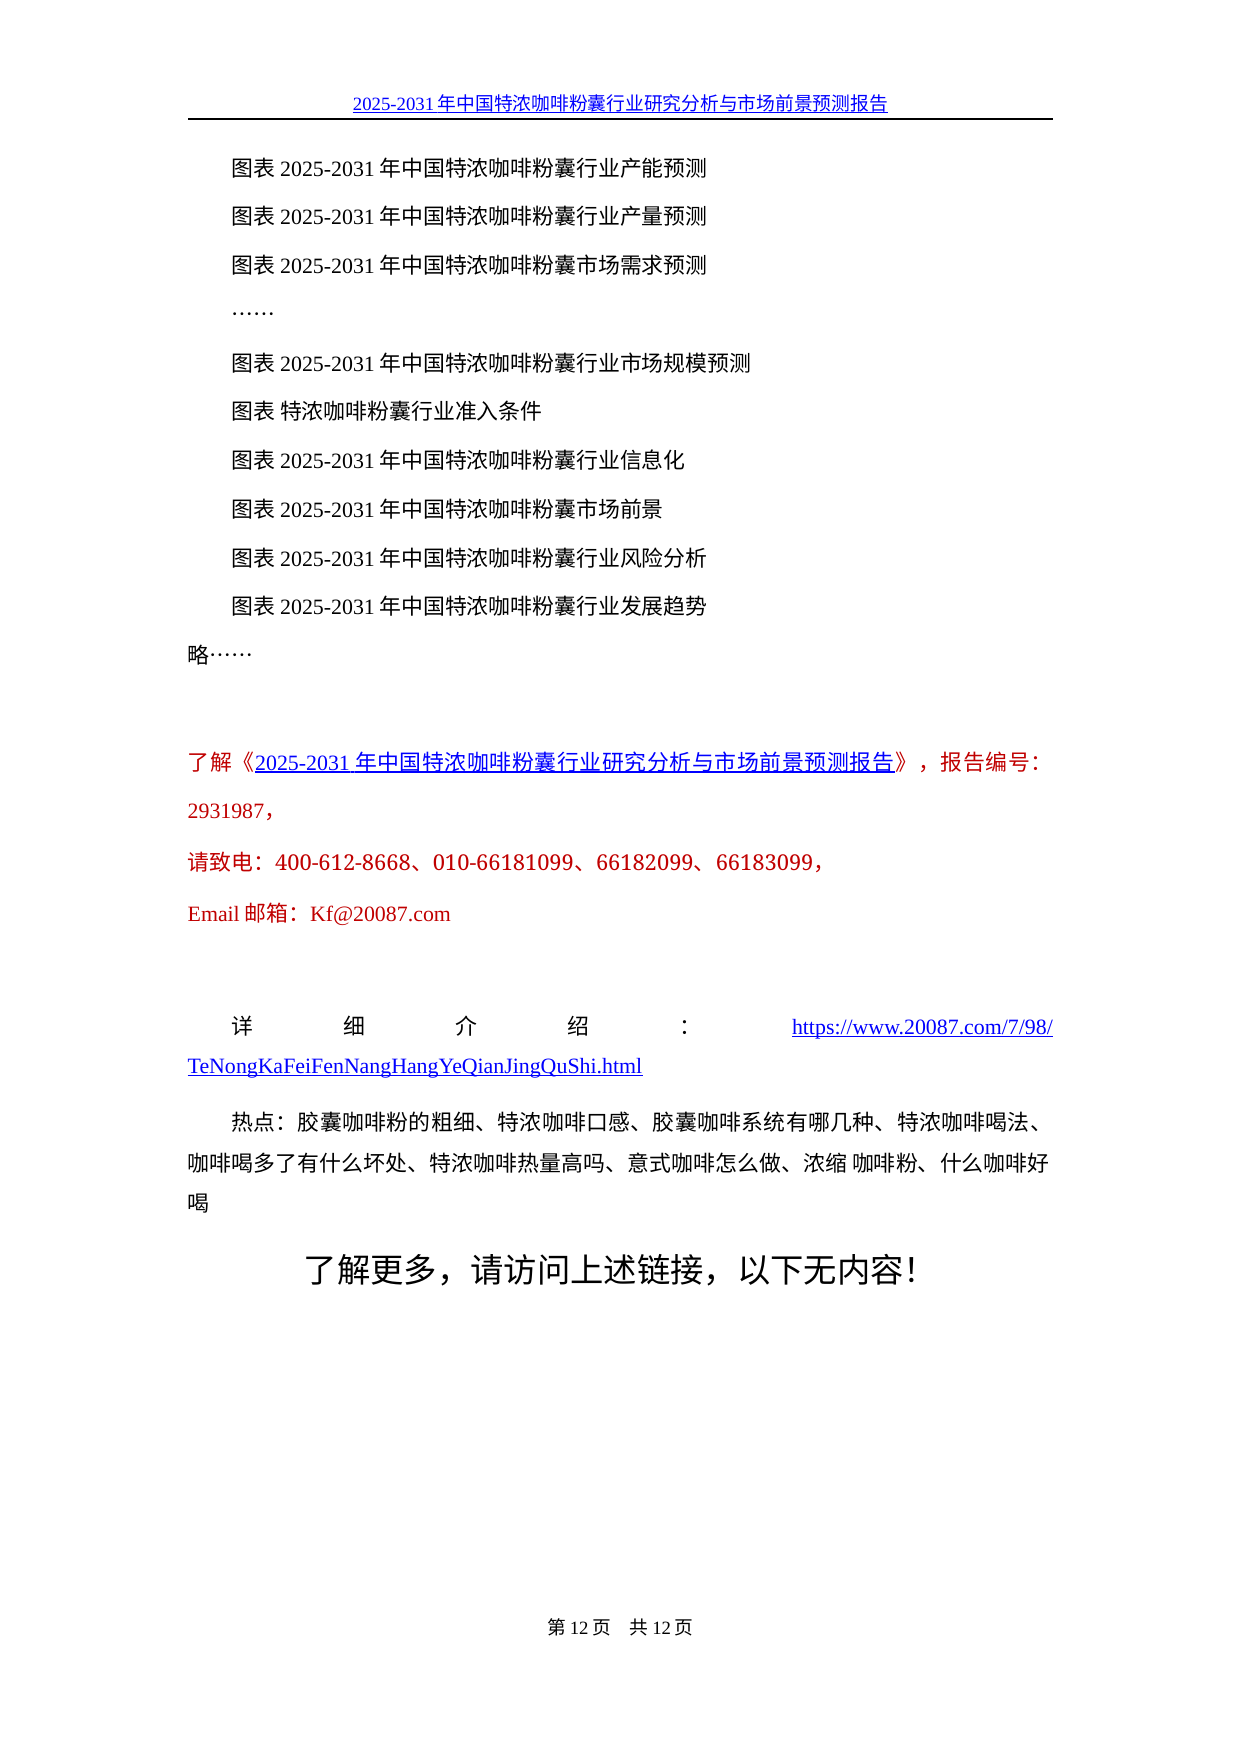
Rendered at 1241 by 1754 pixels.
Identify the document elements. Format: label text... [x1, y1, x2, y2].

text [187, 150, 1053, 670]
text 请致电：400-612-8668、010-66181099、66182099、66183099， [187, 844, 1053, 877]
text Email邮箱：Kf@20087.com [187, 896, 1053, 928]
text 了解《2025-2031年中国特浓咖啡粉囊行业研究分析与市场前景预测报告》，报告编号：2931987， [187, 744, 1053, 825]
title 了解更多，请访问上述链接，以下无内容！ [187, 1236, 1053, 1301]
text 详细介绍：https://www.20087.com/7/98/TeNongKaFeiFenNangHangYeQianJingQuShi.html [187, 1009, 1053, 1082]
text 热点：胶囊咖啡粉的粗细、特浓咖啡口感、胶囊咖啡系统有哪几种、特浓咖啡喝法、咖啡喝多了有什么坏处、特浓咖啡热量高吗、意式咖啡怎么做、浓缩 咖啡粉、什么咖啡好喝 [187, 1104, 1053, 1218]
